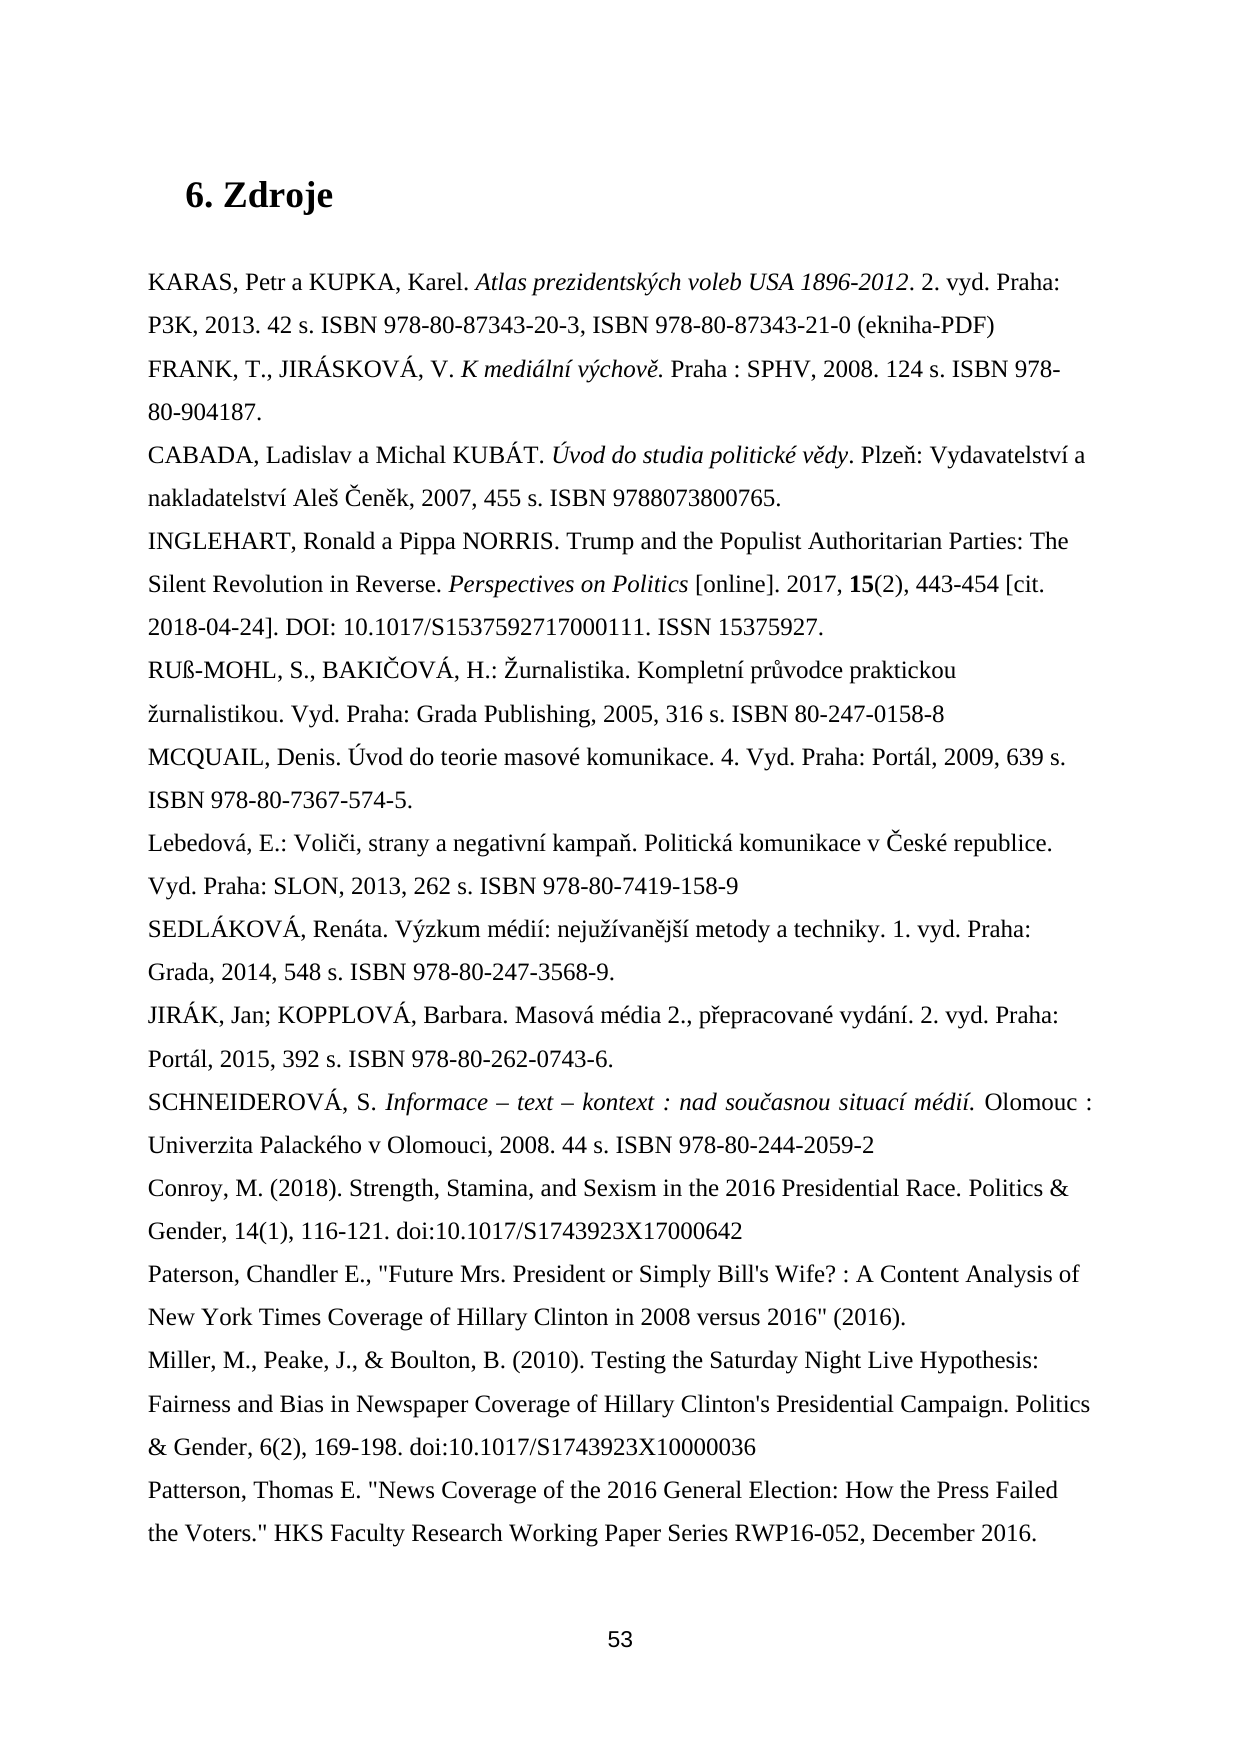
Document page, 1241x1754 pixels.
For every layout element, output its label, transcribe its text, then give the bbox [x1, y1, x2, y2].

text Conroy, M. (2018). Strength, Stamina, and Sexism in the 2016 Presidential Race. Politics & Gender, 14(1), 116-121. doi:10.1017/S1743923X17000642 [148, 1173, 1093, 1245]
text SCHNEIDEROVÁ, S. Informace – text – kontext : nad současnou situací médií. Olomouc : Univerzita Palackého v Olomouci, 2008. 44 s. ISBN 978-80-244-2059-2 [148, 1087, 1093, 1159]
text Lebedová, E.: Voliči, strany a negativní kampaň. Politická komunikace v České republice. Vyd. Praha: SLON, 2013, 262 s. ISBN 978-80-7419-158-9 [148, 828, 1093, 900]
text Paterson, Chandler E., "Future Mrs. President or Simply Bill's Wife? : A Content Analysis of New York Times Coverage of Hillary Clinton in 2008 versus 2016" (2016). [148, 1259, 1093, 1331]
text Patterson, Thomas E. "News Coverage of the 2016 General Election: How the Press Failed the Voters." HKS Faculty Research Working Paper Series RWP16-052, December 2016. [148, 1475, 1093, 1547]
text JIRÁK, Jan; KOPPLOVÁ, Barbara. Masová média 2., přepracované vydání. 2. vyd. Praha: Portál, 2015, 392 s. ISBN 978-80-262-0743-6. [148, 1001, 1093, 1072]
text INGLEHART, Ronald a Pippa NORRIS. Trump and the Populist Authoritarian Parties: The Silent Revolution in Reverse. Perspectives on Politics [online]. 2017, 15(2), 443-454 [cit. 2018-04-24]. DOI: 10.1017/S1537592717000111. ISSN 15375927. RUß-MOHL, S., BAKIČOVÁ, H.: Žurnalistika. Kompletní průvodce praktickou žurnalistikou. Vyd. Praha: Grada Publishing, 2005, 316 s. ISBN 80-247-0158-8 [148, 526, 1093, 727]
text MCQUAIL, Denis. Úvod do teorie masové komunikace. 4. Vyd. Praha: Portál, 2009, 639 s. ISBN 978-80-7367-574-5. [148, 742, 1093, 814]
text Miller, M., Peake, J., & Boulton, B. (2010). Testing the Saturday Night Live Hypothesis: Fairness and Bias in Newspaper Coverage of Hillary Clinton's Presidential Campaign. Politics & Gender, 6(2), 169-198. doi:10.1017/S1743923X10000036 [148, 1346, 1093, 1461]
text KARAS, Petr a KUPKA, Karel. Atlas prezidentských voleb USA 1896-2012. 2. vyd. Praha: P3K, 2013. 42 s. ISBN 978-80-87343-20-3, ISBN 978-80-87343-21-0 (ekniha-PDF) [148, 267, 1093, 339]
text SEDLÁKOVÁ, Renáta. Výzkum médií: nejužívanější metody a techniky. 1. vyd. Praha: Grada, 2014, 548 s. ISBN 978-80-247-3568-9. [148, 914, 1093, 986]
text CABADA, Ladislav a Michal KUBÁT. Úvod do studia politické vědy. Plzeň: Vydavatelství a nakladatelství Aleš Čeněk, 2007, 455 s. ISBN 9788073800765. [148, 440, 1093, 512]
subtitle Zdroje [185, 173, 1093, 216]
text FRANK, T., JIRÁSKOVÁ, V. K mediální výchově. Praha : SPHV, 2008. 124 s. ISBN 978-80-904187. [148, 354, 1093, 426]
